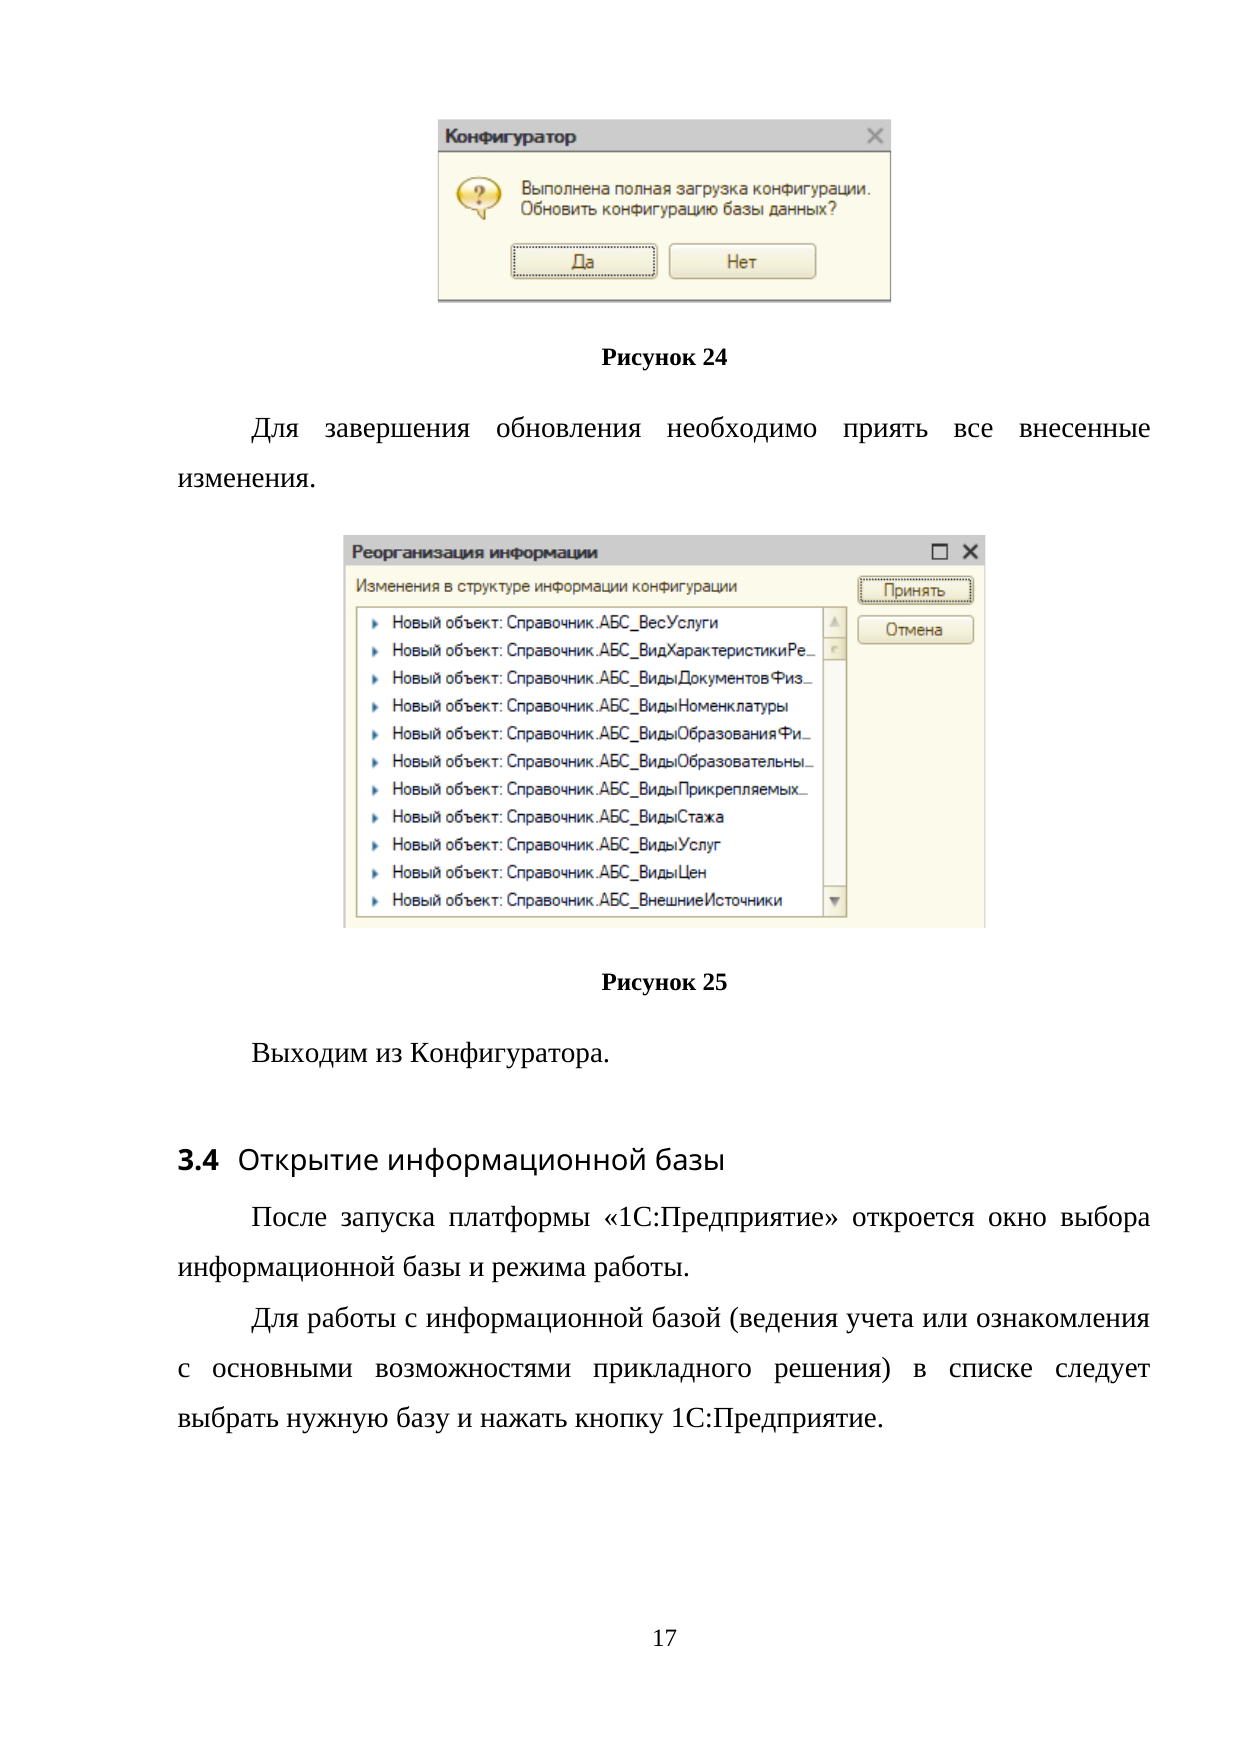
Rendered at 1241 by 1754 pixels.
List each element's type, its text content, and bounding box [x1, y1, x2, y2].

text Выходим из Конфигуратора. [177, 1035, 1152, 1068]
picture [437, 118, 892, 303]
subtitle Открытие информационной базы [177, 1140, 1152, 1179]
text Для завершения обновления необходимо приять все внесенные изменения. [177, 410, 1152, 494]
text Для работы с информационной базой (ведения учета или ознакомления с основными возможностями прикладного решения) в списке следует выбрать нужную базу и нажать кнопку 1С:Предприятие. [177, 1300, 1152, 1434]
picture [343, 535, 986, 928]
text После запуска платформы «1С:Предприятие» откроется окно выбора информационной базы и режима работы. [177, 1199, 1152, 1283]
